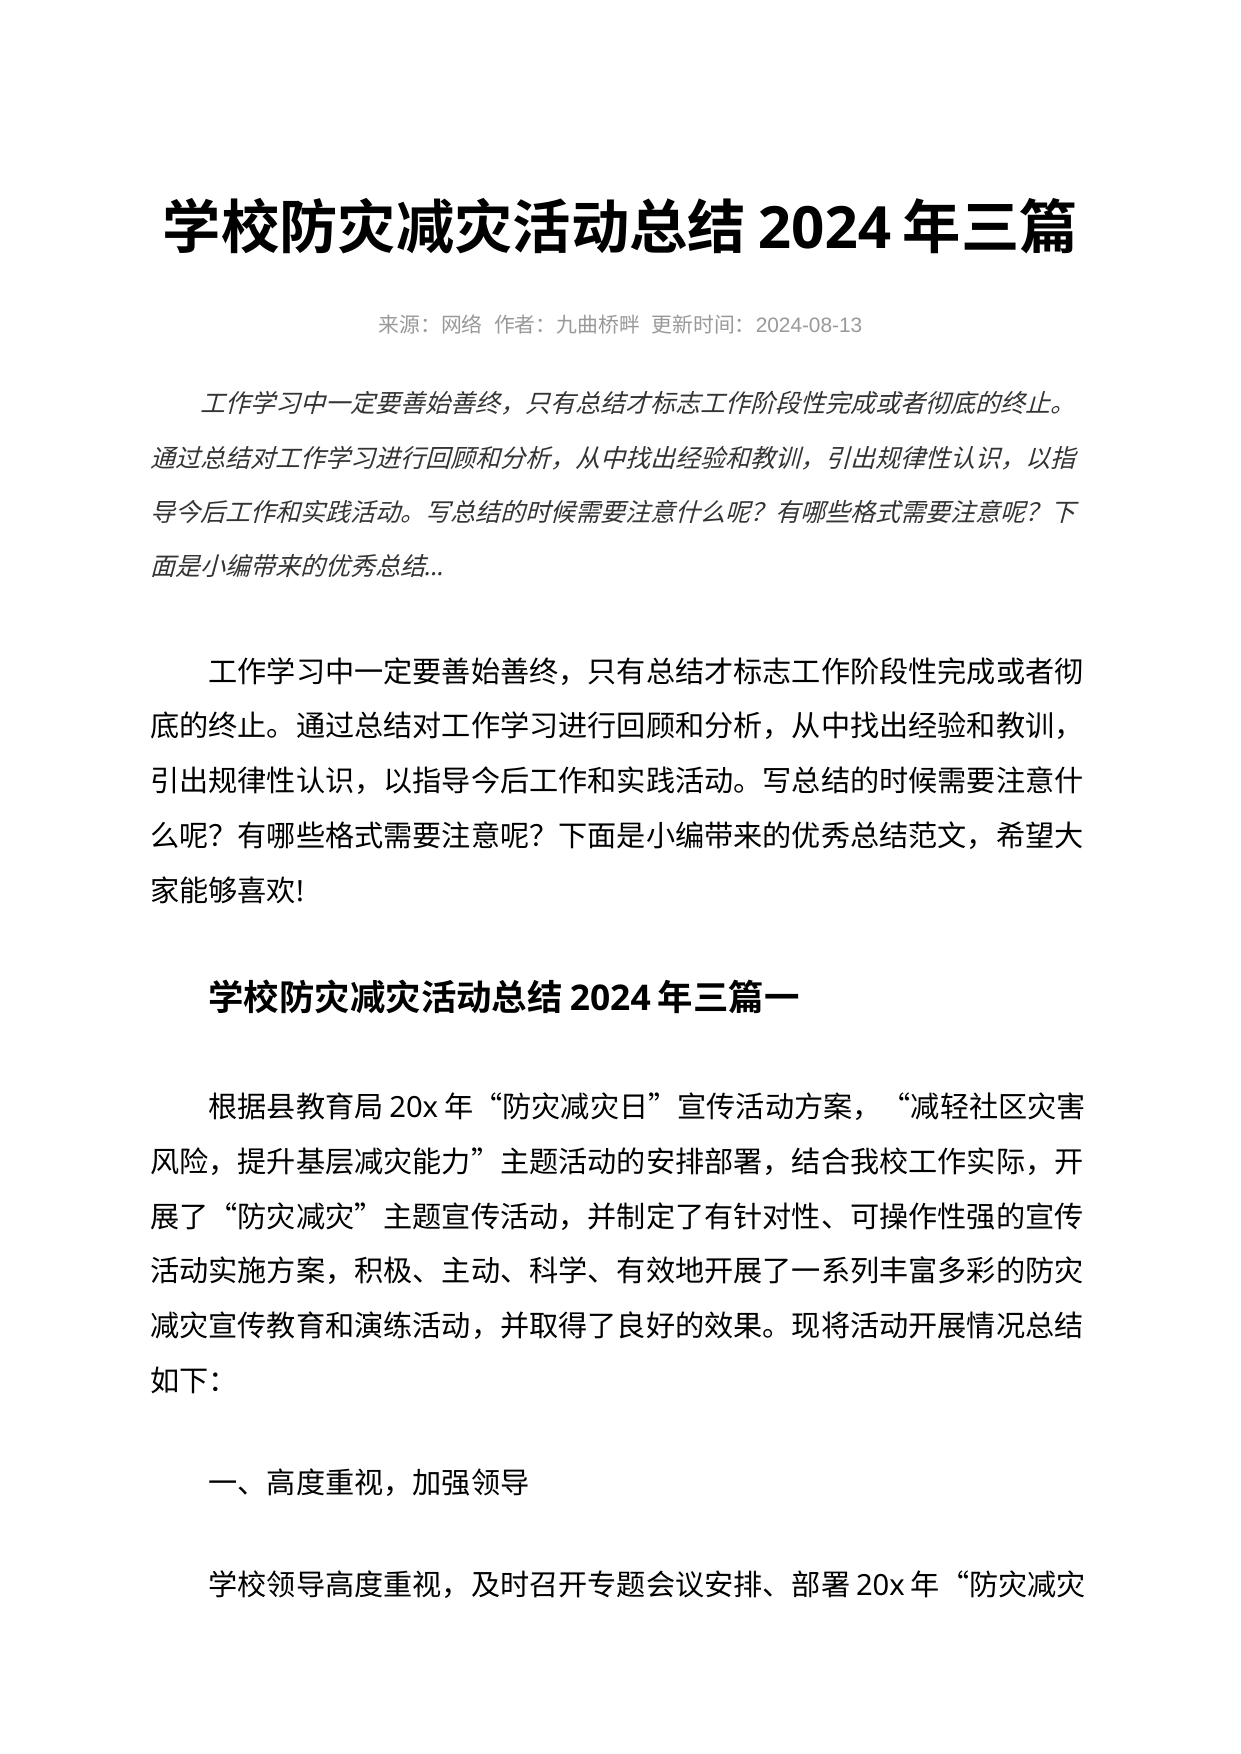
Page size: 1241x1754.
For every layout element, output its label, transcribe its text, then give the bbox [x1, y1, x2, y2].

subtitle 学校防灾减灾活动总结2024年三篇 [150, 181, 1090, 266]
text 工作学习中一定要善始善终，只有总结才标志工作阶段性完成或者彻底的终止。通过总结对工作学习进行回顾和分析，从中找出经验和教训，引出规律性认识，以指导今后工作和实践活动。写总结的时候需要注意什么呢？有哪些格式需要注意呢？下面是小编带来的优秀总结范文，希望大家能够喜欢! [150, 648, 1090, 910]
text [150, 1561, 1090, 1604]
text 根据县教育局20x年“防灾减灾日”宣传活动方案，“减轻社区灾害风险，提升基层减灾能力”主题活动的安排部署，结合我校工作实际，开展了“防灾减灾”主题宣传活动，并制定了有针对性、可操作性强的宣传活动实施方案，积极、主动、科学、有效地开展了一系列丰富多彩的防灾减灾宣传教育和演练活动，并取得了良好的效果。现将活动开展情况总结如下： [150, 1083, 1090, 1400]
text 工作学习中一定要善始善终，只有总结才标志工作阶段性完成或者彻底的终止。通过总结对工作学习进行回顾和分析，从中找出经验和教训，引出规律性认识，以指导今后工作和实践活动。写总结的时候需要注意什么呢？有哪些格式需要注意呢？下面是小编带来的优秀总结... [150, 384, 1090, 583]
text 学校防灾减灾活动总结2024年三篇一 [150, 970, 1090, 1021]
text 一、高度重视，加强领导 [150, 1459, 1090, 1502]
text 来源：网络 作者：九曲桥畔 更新时间：2024-08-13 [150, 313, 1090, 337]
